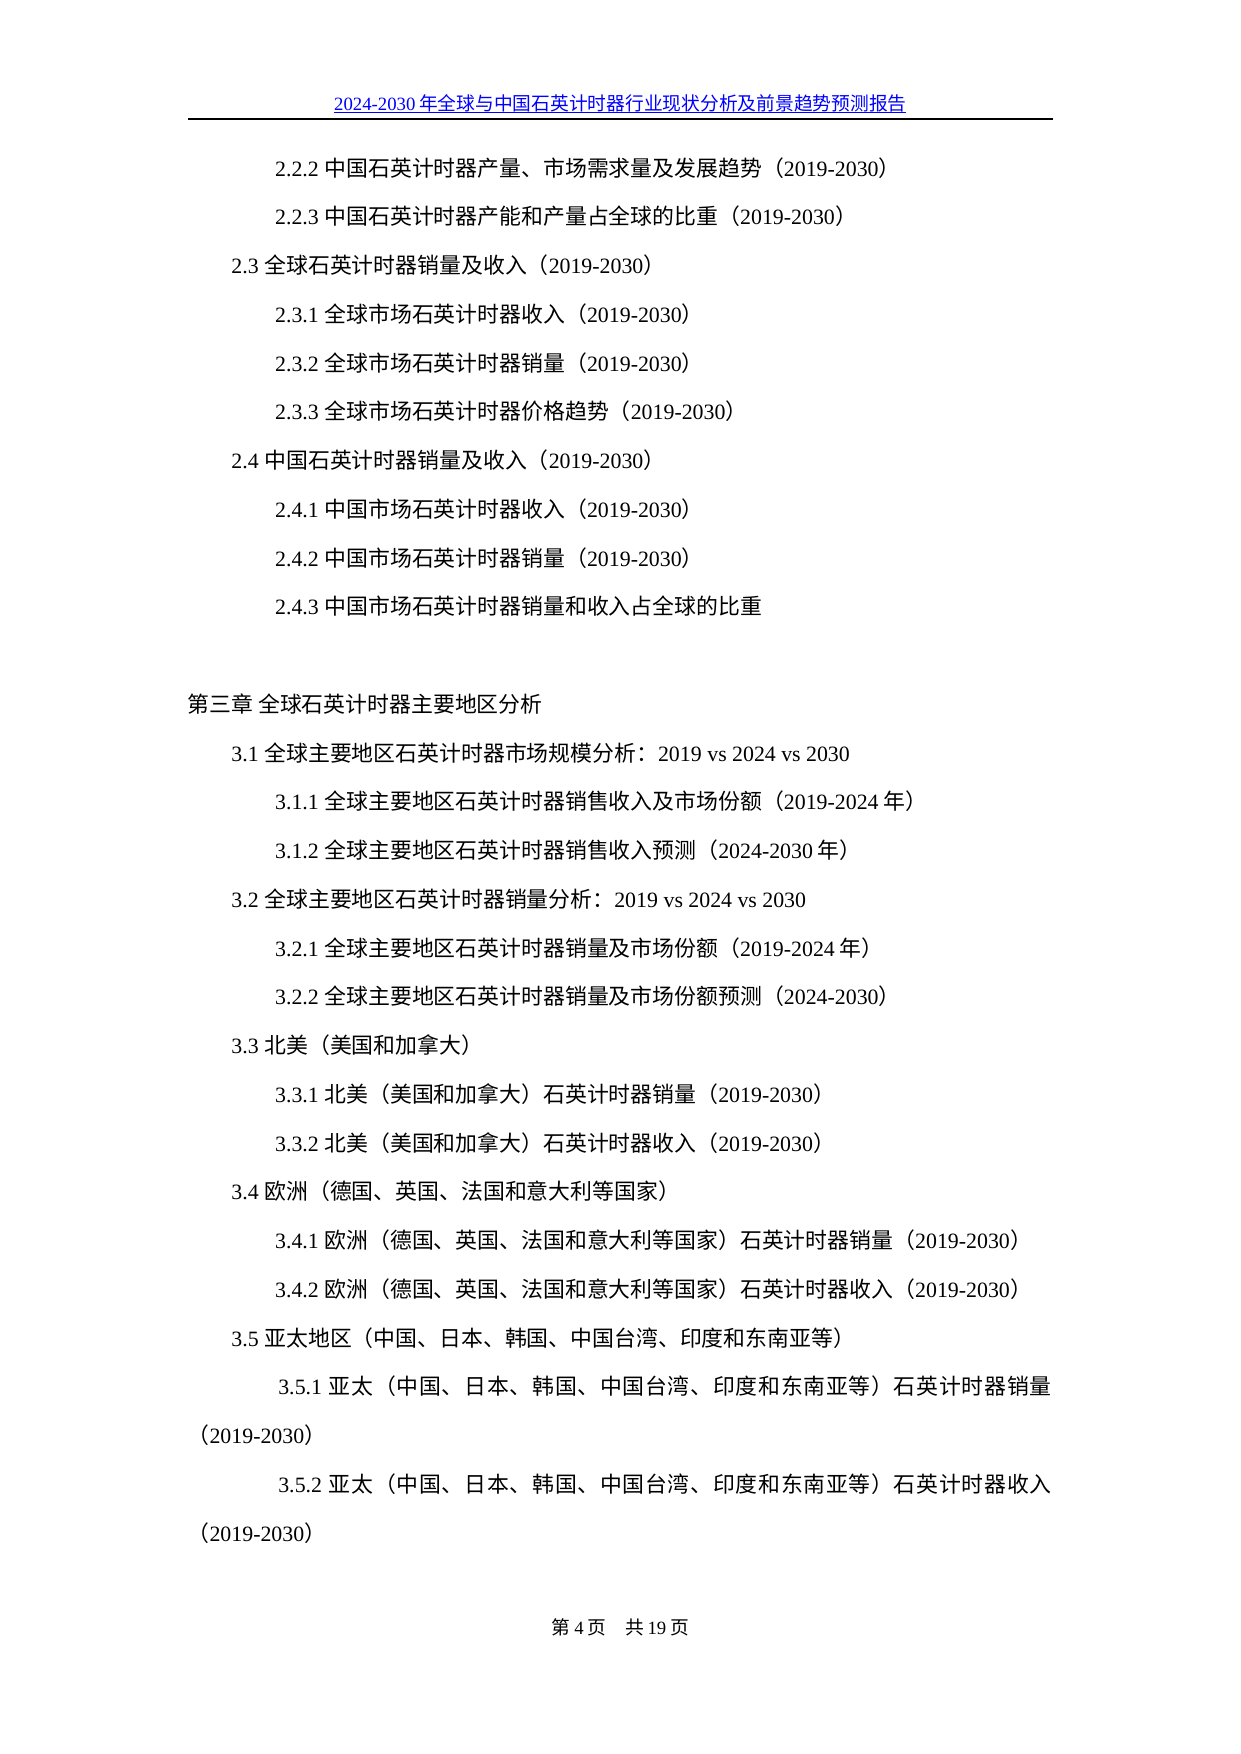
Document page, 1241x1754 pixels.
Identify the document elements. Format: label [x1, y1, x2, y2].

text [187, 150, 1053, 1548]
